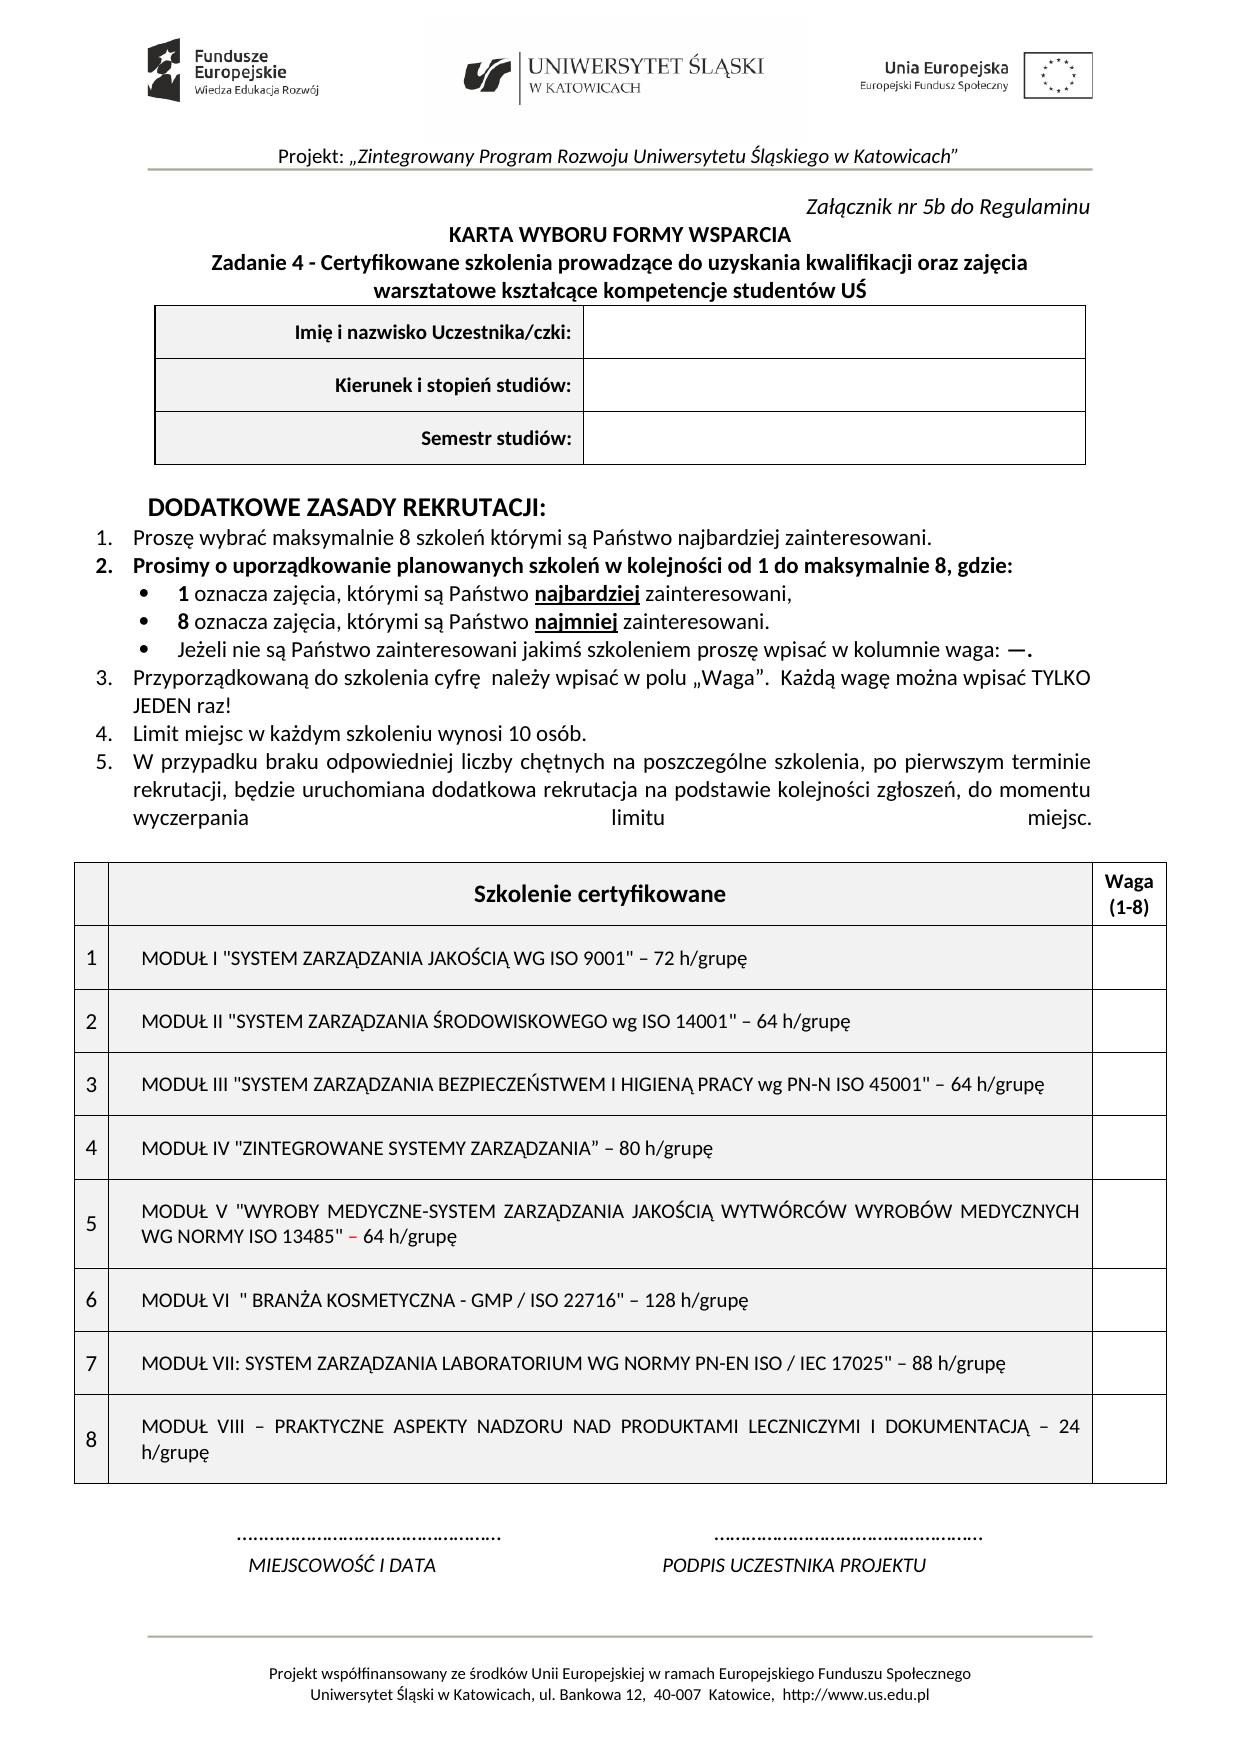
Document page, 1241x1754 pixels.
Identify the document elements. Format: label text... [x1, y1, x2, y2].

text Zadanie 4 - Certyfikowane szkolenia prowadzące do uzyskania kwalifikacji oraz zajęcia warsztatowe kształcące kompetencje studentów UŚ [148, 248, 1093, 304]
table_cell [584, 359, 1085, 411]
table_cell 6 [75, 1269, 108, 1331]
table_cell MODUŁ IV "ZINTEGROWANE SYSTEMY ZARZĄDZANIA” – 80 h/grupę [109, 1116, 1092, 1179]
table_cell 7 [75, 1332, 108, 1394]
list 1 oznacza zajęcia, którymi są Państwo najbardziej zainteresowani, [140, 579, 1093, 607]
list Przyporządkowaną do szkolenia cyfrę należy wpisać w polu „Waga”. Każdą wagę można wpisać TYLKO JEDEN raz! [95, 663, 1093, 719]
table_cell [1093, 1116, 1166, 1179]
table_cell [1093, 1180, 1166, 1267]
table_cell MODUŁ VII: SYSTEM ZARZĄDZANIA LABORATORIUM WG NORMY PN-EN ISO / IEC 17025" – 88 h/grupę [109, 1332, 1092, 1394]
table_cell 8 [75, 1395, 108, 1483]
table_cell [1093, 1395, 1166, 1483]
table_header Imię i nazwisko Uczestnika/czki: [156, 306, 583, 358]
table_cell 3 [75, 1053, 108, 1115]
list Limit miejsc w każdym szkoleniu wynosi 10 osób. [95, 719, 1093, 747]
table_header …..……………………………………… [148, 1484, 590, 1552]
table_header Szkolenie certyfikowane [109, 863, 1092, 925]
picture [147, 14, 1093, 143]
list Prosimy o uporządkowanie planowanych szkoleń w kolejności od 1 do maksymalnie 8, gdzie: [95, 551, 1093, 579]
subtitle DODATKOWE ZASADY REKRUTACJI: [148, 490, 1093, 523]
table_cell [1093, 1269, 1166, 1331]
text KARTA WYBORU FORMY WSPARCIA [148, 221, 1093, 248]
table_cell MODUŁ VI " BRANŻA KOSMETYCZNA - GMP / ISO 22716" – 128 h/grupę [109, 1269, 1092, 1331]
table_cell [1093, 990, 1166, 1052]
list Proszę wybrać maksymalnie 8 szkoleń którymi są Państwo najbardziej zainteresowani. [95, 523, 1093, 551]
table_cell [1093, 1332, 1166, 1394]
table_header [584, 306, 1085, 358]
table_cell MIEJSCOWOŚĆ I DATA [148, 1553, 590, 1584]
table_cell MODUŁ II "SYSTEM ZARZĄDZANIA ŚRODOWISKOWEGO wg ISO 14001" – 64 h/grupę [109, 990, 1092, 1052]
table_cell [1093, 1053, 1166, 1115]
table_cell MODUŁ I "SYSTEM ZARZĄDZANIA JAKOŚCIĄ WG ISO 9001" – 72 h/grupę [109, 926, 1092, 989]
table_cell 4 [75, 1116, 108, 1179]
table_header …………………………………………… [590, 1484, 1107, 1552]
list Jeżeli nie są Państwo zainteresowani jakimś szkoleniem proszę wpisać w kolumnie waga: —. [140, 635, 1093, 663]
table_cell MODUŁ III "SYSTEM ZARZĄDZANIA BEZPIECZEŃSTWEM I HIGIENĄ PRACY wg PN-N ISO 45001" – 64 h/grupę [109, 1053, 1092, 1115]
table_cell [1093, 926, 1166, 989]
table_header Waga (1-8) [1093, 863, 1166, 925]
table_cell MODUŁ VIII – PRAKTYCZNE ASPEKTY NADZORU NAD PRODUKTAMI LECZNICZYMI I DOKUMENTACJĄ – 24 h/grupę [109, 1395, 1092, 1483]
table_cell Kierunek i stopień studiów: [156, 359, 583, 411]
table_cell 5 [75, 1180, 108, 1267]
list 8 oznacza zajęcia, którymi są Państwo najmniej zainteresowani. [140, 607, 1093, 635]
table_header [75, 863, 108, 925]
table_cell 2 [75, 990, 108, 1052]
text Załącznik nr 5b do Regulaminu [148, 192, 1093, 221]
table_cell PODPIS UCZESTNIKA PROJEKTU [590, 1553, 1107, 1584]
table_cell MODUŁ V "WYROBY MEDYCZNE-SYSTEM ZARZĄDZANIA JAKOŚCIĄ WYTWÓRCÓW WYROBÓW MEDYCZNYCH WG NORMY ISO 13485" – 64 h/grupę [109, 1180, 1092, 1267]
table_cell Semestr studiów: [156, 412, 583, 464]
table_cell [584, 412, 1085, 464]
list W przypadku braku odpowiedniej liczby chętnych na poszczególne szkolenia, po pierwszym terminie rekrutacji, będzie uruchomiana dodatkowa rekrutacja na podstawie kolejności zgłoszeń, do momentu wyczerpania limitu miejsc. [95, 747, 1093, 855]
table_cell 1 [75, 926, 108, 989]
